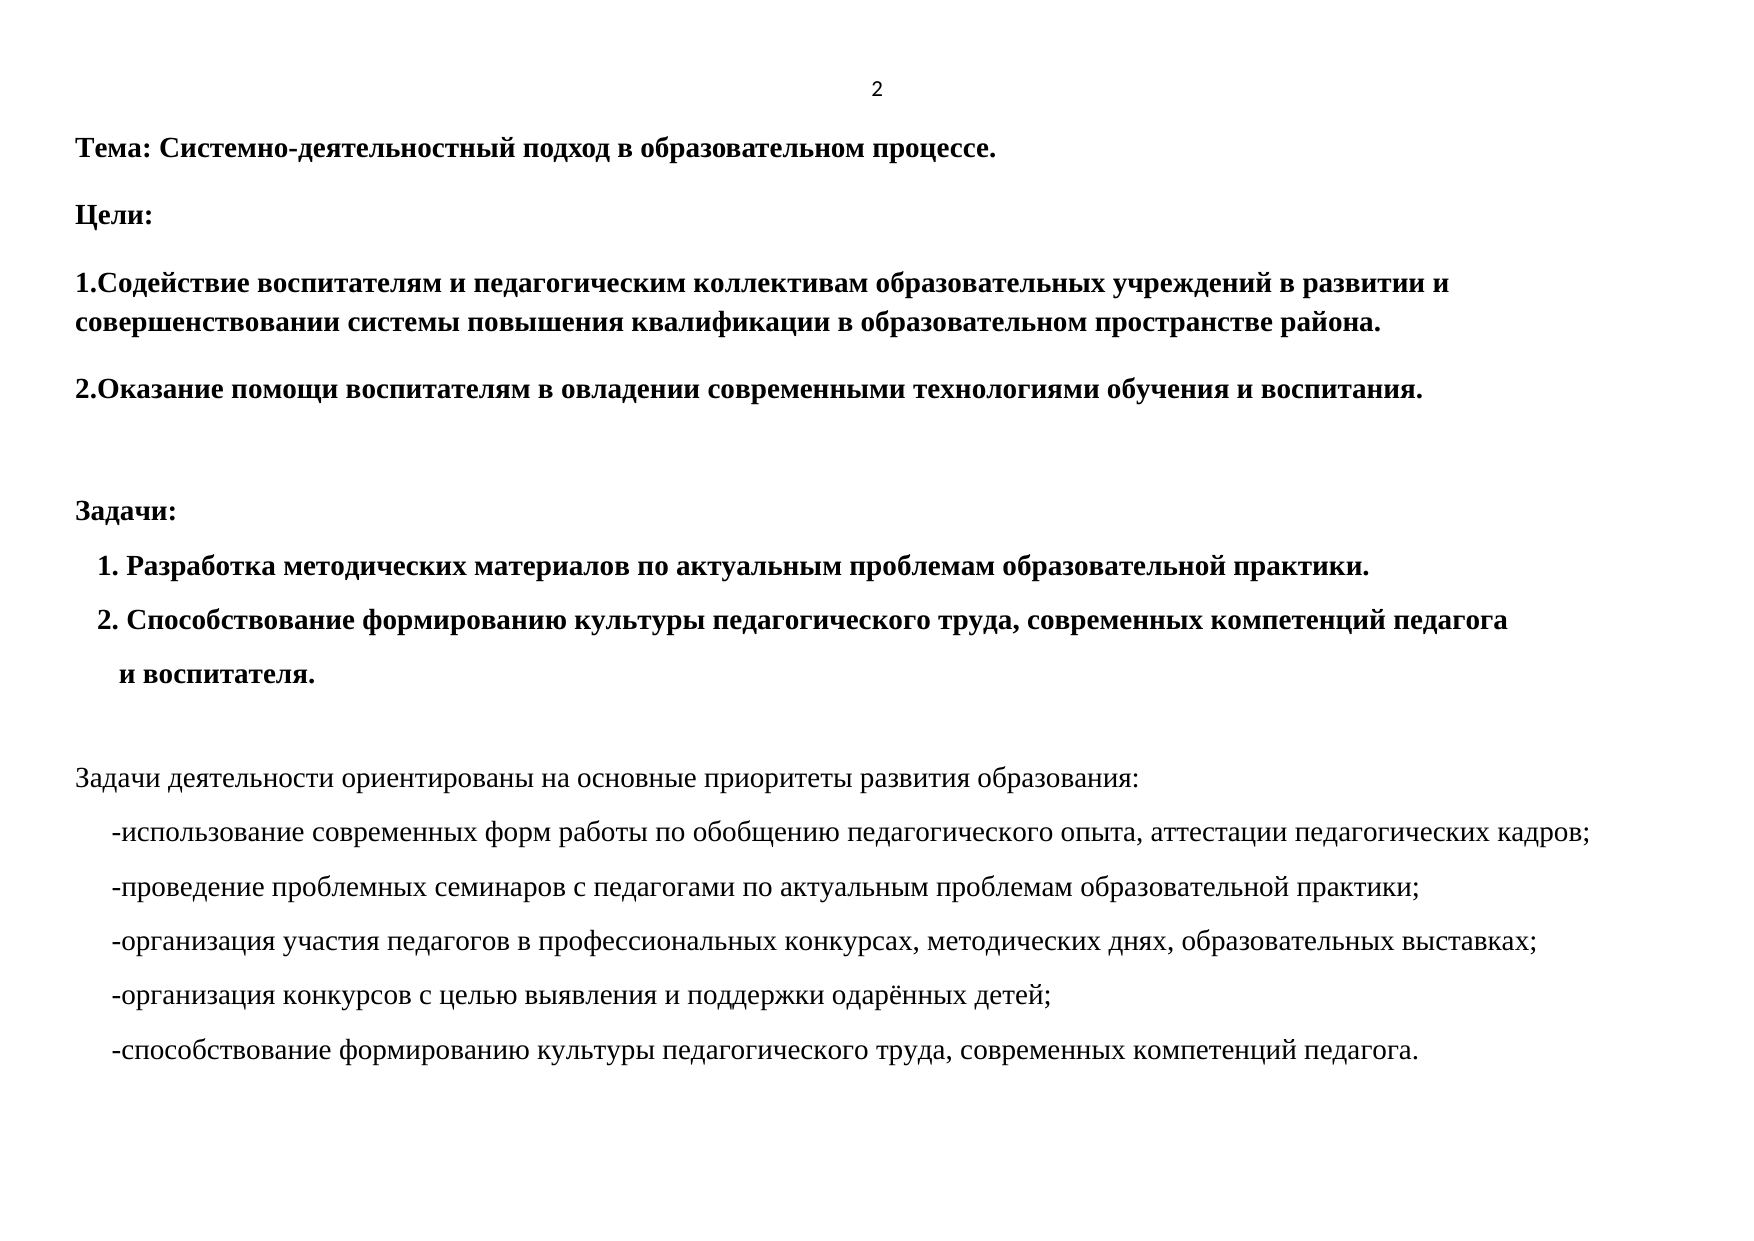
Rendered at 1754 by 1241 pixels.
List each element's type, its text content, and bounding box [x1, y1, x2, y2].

text и воспитателя. [75, 657, 1679, 690]
text 2. Способствование формированию культуры педагогического труда, современных компетенций педагога [75, 602, 1679, 636]
text 1. Разработка методических материалов по актуальным проблемам образовательной практики. [75, 548, 1679, 581]
text Задачи деятельности ориентированы на основные приоритеты развития образования: [75, 760, 1679, 793]
text Цели: [75, 197, 1679, 231]
text -проведение проблемных семинаров с педагогами по актуальным проблемам образовательной практики; [75, 869, 1679, 902]
text Задачи: [75, 493, 1679, 527]
text 2.Оказание помощи воспитателям в овладении современными технологиями обучения и воспитания. [75, 371, 1679, 405]
text -использование современных форм работы по обобщению педагогического опыта, аттестации педагогических кадров; [75, 814, 1679, 848]
text -способствование формированию культуры педагогического труда, современных компетенций педагога. [75, 1032, 1679, 1065]
text 1.Содействие воспитателям и педагогическим коллективам образовательных учреждений в развитии и совершенствовании системы повышения квалификации в образовательном пространстве района. [75, 265, 1679, 337]
text -организация конкурсов с целью выявления и поддержки одарённых детей; [75, 977, 1679, 1011]
text -организация участия педагогов в профессиональных конкурсах, методических днях, образовательных выставках; [75, 923, 1679, 957]
text Тема: Системно-деятельностный подход в образовательном процессе. [75, 130, 1679, 163]
